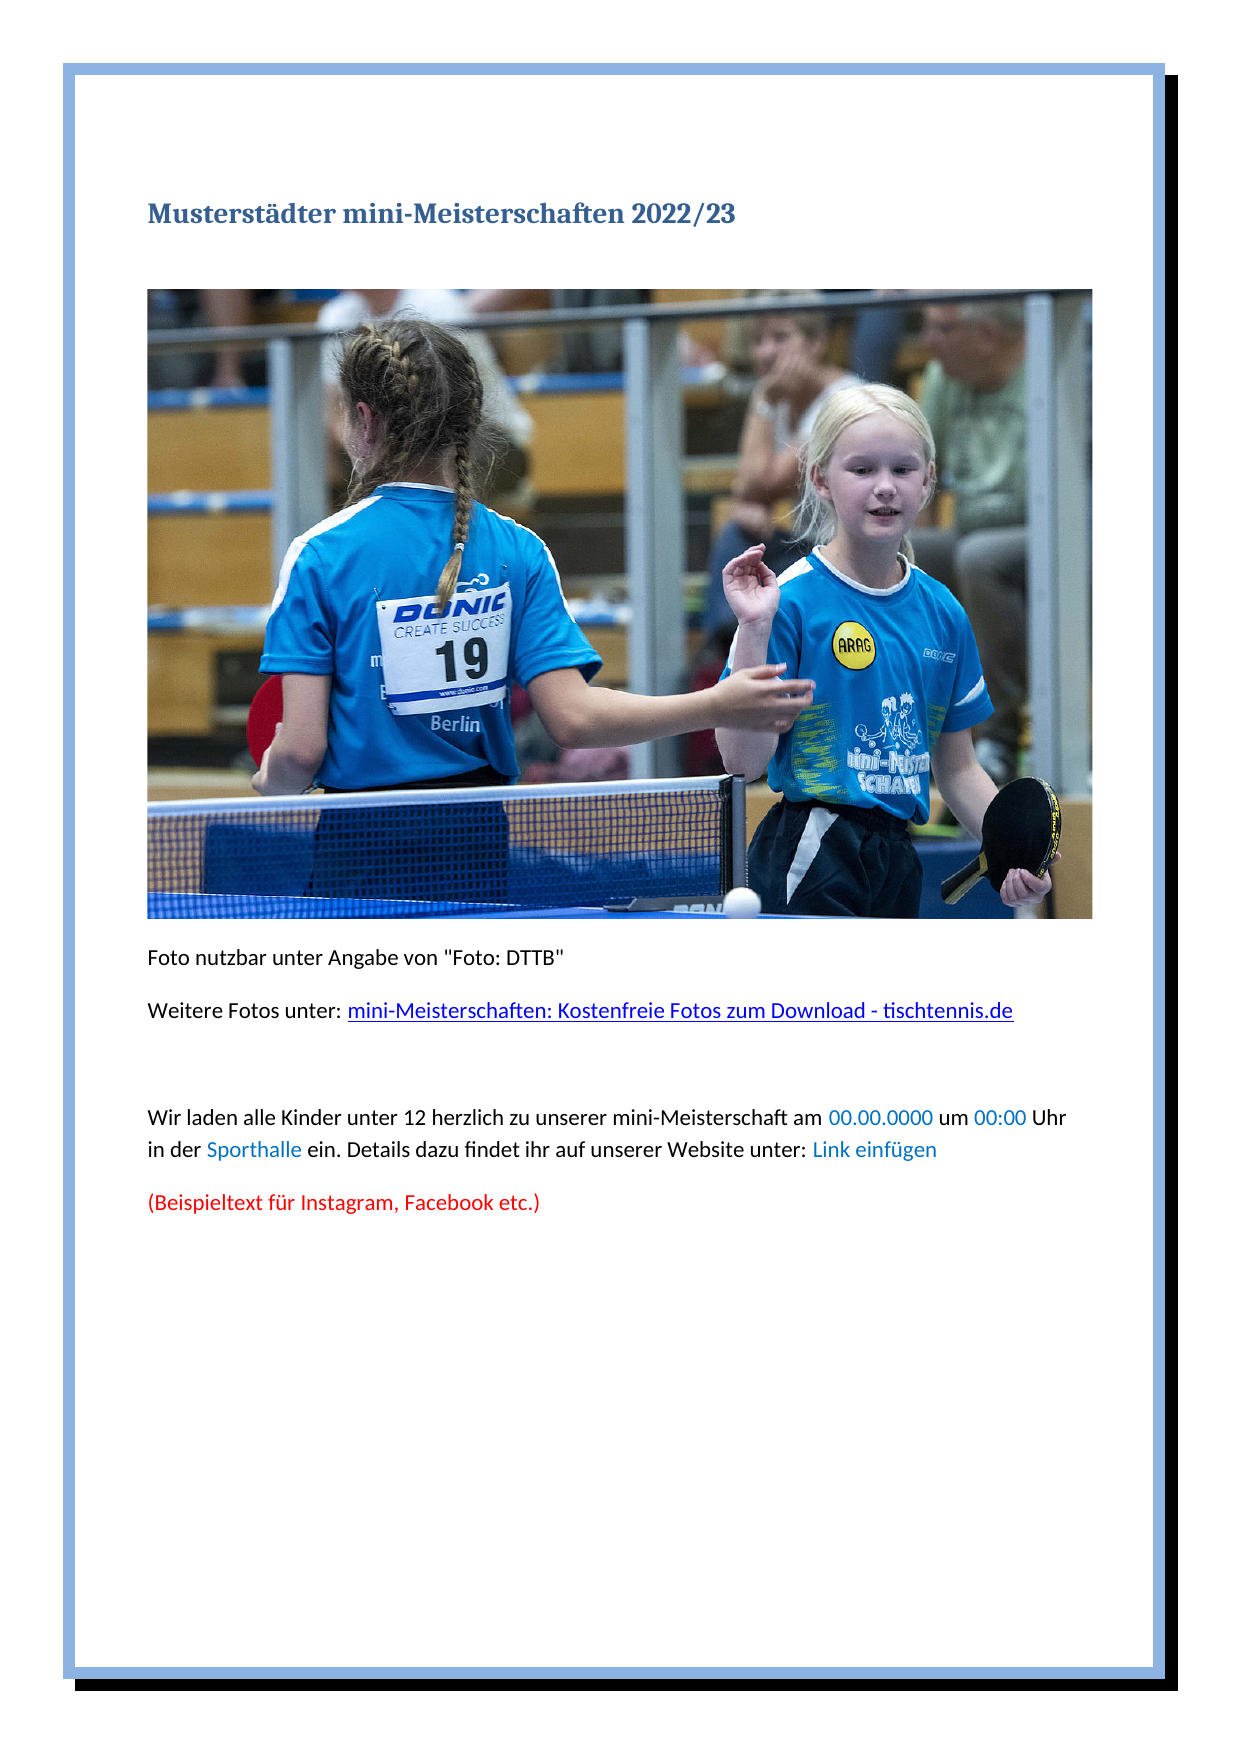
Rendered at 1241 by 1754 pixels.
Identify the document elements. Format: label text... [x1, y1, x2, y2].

text Wir laden alle Kinder unter 12 herzlich zu unserer mini-Meisterschaft am 00.00.0000 um 00:00 Uhr in der Sporthalle ein. Details dazu findet ihr auf unserer Website unter: Link einfügen [147, 1103, 1080, 1163]
text Foto nutzbar unter Angabe von "Foto: DTTB" [147, 943, 1080, 972]
text Weitere Fotos unter: mini-Meisterschaften: Kostenfreie Fotos zum Download - tischtennis.de [147, 997, 1080, 1024]
picture [147, 289, 1093, 919]
subtitle Musterstädter mini-Meisterschaften 2022/23 [147, 197, 1080, 231]
text (Beispieltext für Instagram, Facebook etc.) [147, 1188, 1080, 1216]
